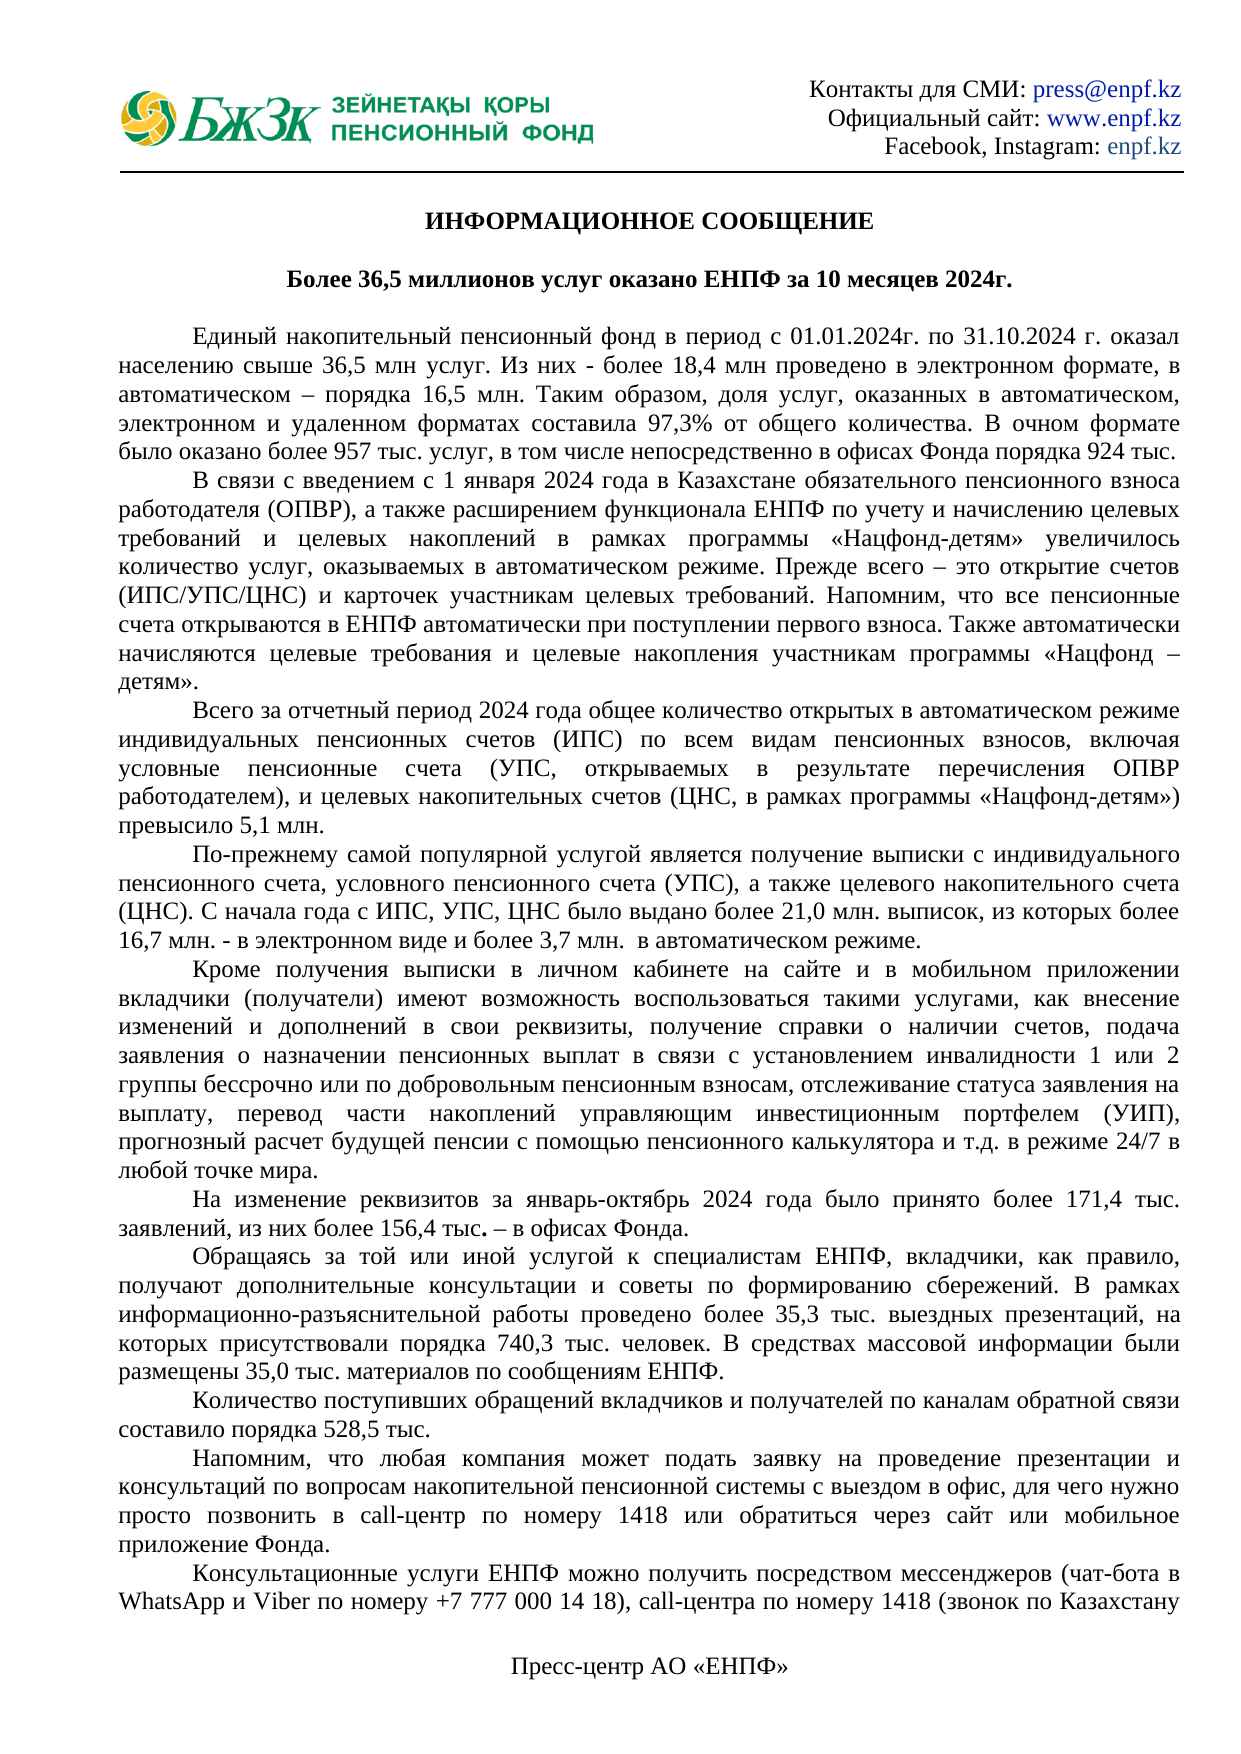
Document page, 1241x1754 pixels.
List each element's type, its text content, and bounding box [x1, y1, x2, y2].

text На изменение реквизитов за январь-октябрь 2024 года было принято более 171,4 тыс. заявлений, из них более 156,4 тыс. – в офисах Фонда. [118, 1184, 1181, 1241]
text Более 36,5 миллионов услуг оказано ЕНПФ за 10 месяцев 2024г. [118, 264, 1181, 293]
text Напомним, что любая компания может подать заявку на проведение презентации и консультаций по вопросам накопительной пенсионной системы с выездом в офис, для чего нужно просто позвонить в call-центр по номеру 1418 или обратиться через сайт или мобильное приложение Фонда. [118, 1443, 1181, 1558]
text Обращаясь за той или иной услугой к специалистам ЕНПФ, вкладчики, как правило, получают дополнительные консультации и советы по формированию сбережений. В рамках информационно-разъяснительной работы проведено более 35,3 тыс. выездных презентаций, на которых присутствовали порядка 740,3 тыс. человек. В средствах массовой информации были размещены 35,0 тыс. материалов по сообщениям ЕНПФ. [118, 1241, 1181, 1385]
text Кроме получения выписки в личном кабинете на сайте и в мобильном приложении вкладчики (получатели) имеют возможность воспользоваться такими услугами, как внесение изменений и дополнений в свои реквизиты, получение справки о наличии счетов, подача заявления о назначении пенсионных выплат в связи с установлением инвалидности 1 или 2 группы бессрочно или по добровольным пенсионным взносам, отслеживание статуса заявления на выплату, перевод части накоплений управляющим инвестиционным портфелем (УИП), прогнозный расчет будущей пенсии с помощью пенсионного калькулятора и т.д. в режиме 24/7 в любой точке мира. [118, 954, 1181, 1184]
text Всего за отчетный период 2024 года общее количество открытых в автоматическом режиме индивидуальных пенсионных счетов (ИПС) по всем видам пенсионных взносов, включая условные пенсионные счета (УПС, открываемых в результате перечисления ОПВР работодателем), и целевых накопительных счетов (ЦНС, в рамках программы «Нацфонд-детям») превысило 5,1 млн. [118, 695, 1181, 839]
text Единый накопительный пенсионный фонд в период с 01.01.2024г. по 31.10.2024 г. оказал населению свыше 36,5 млн услуг. Из них - более 18,4 млн проведено в электронном формате, в автоматическом – порядка 16,5 млн. Таким образом, доля услуг, оказанных в автоматическом, электронном и удаленном форматах составила 97,3% от общего количества. В очном формате было оказано более 957 тыс. услуг, в том числе непосредственно в офисах Фонда порядка 924 тыс. [118, 321, 1181, 465]
text В связи с введением с 1 января 2024 года в Казахстане обязательного пенсионного взноса работодателя (ОПВР), а также расширением функционала ЕНПФ по учету и начислению целевых требований и целевых накоплений в рамках программы «Нацфонд-детям» увеличилось количество услуг, оказываемых в автоматическом режиме. Прежде всего – это открытие счетов (ИПС/УПС/ЦНС) и карточек участникам целевых требований. Напомним, что все пенсионные счета открываются в ЕНПФ автоматически при поступлении первого взноса. Также автоматически начисляются целевые требования и целевые накопления участникам программы «Нацфонд – детям». [118, 465, 1181, 695]
text ИНФОРМАЦИОННОЕ СООБЩЕНИЕ [118, 206, 1181, 235]
picture [121, 91, 594, 146]
text По-прежнему самой популярной услугой является получение выписки с индивидуального пенсионного счета, условного пенсионного счета (УПС), а также целевого накопительного счета (ЦНС). С начала года с ИПС, УПС, ЦНС было выдано более 21,0 млн. выписок, из которых более 16,7 млн. - в электронном виде и более 3,7 млн. в автоматическом режиме. [118, 839, 1181, 954]
text Количество поступивших обращений вкладчиков и получателей по каналам обратной связи составило порядка 528,5 тыс. [118, 1385, 1181, 1443]
